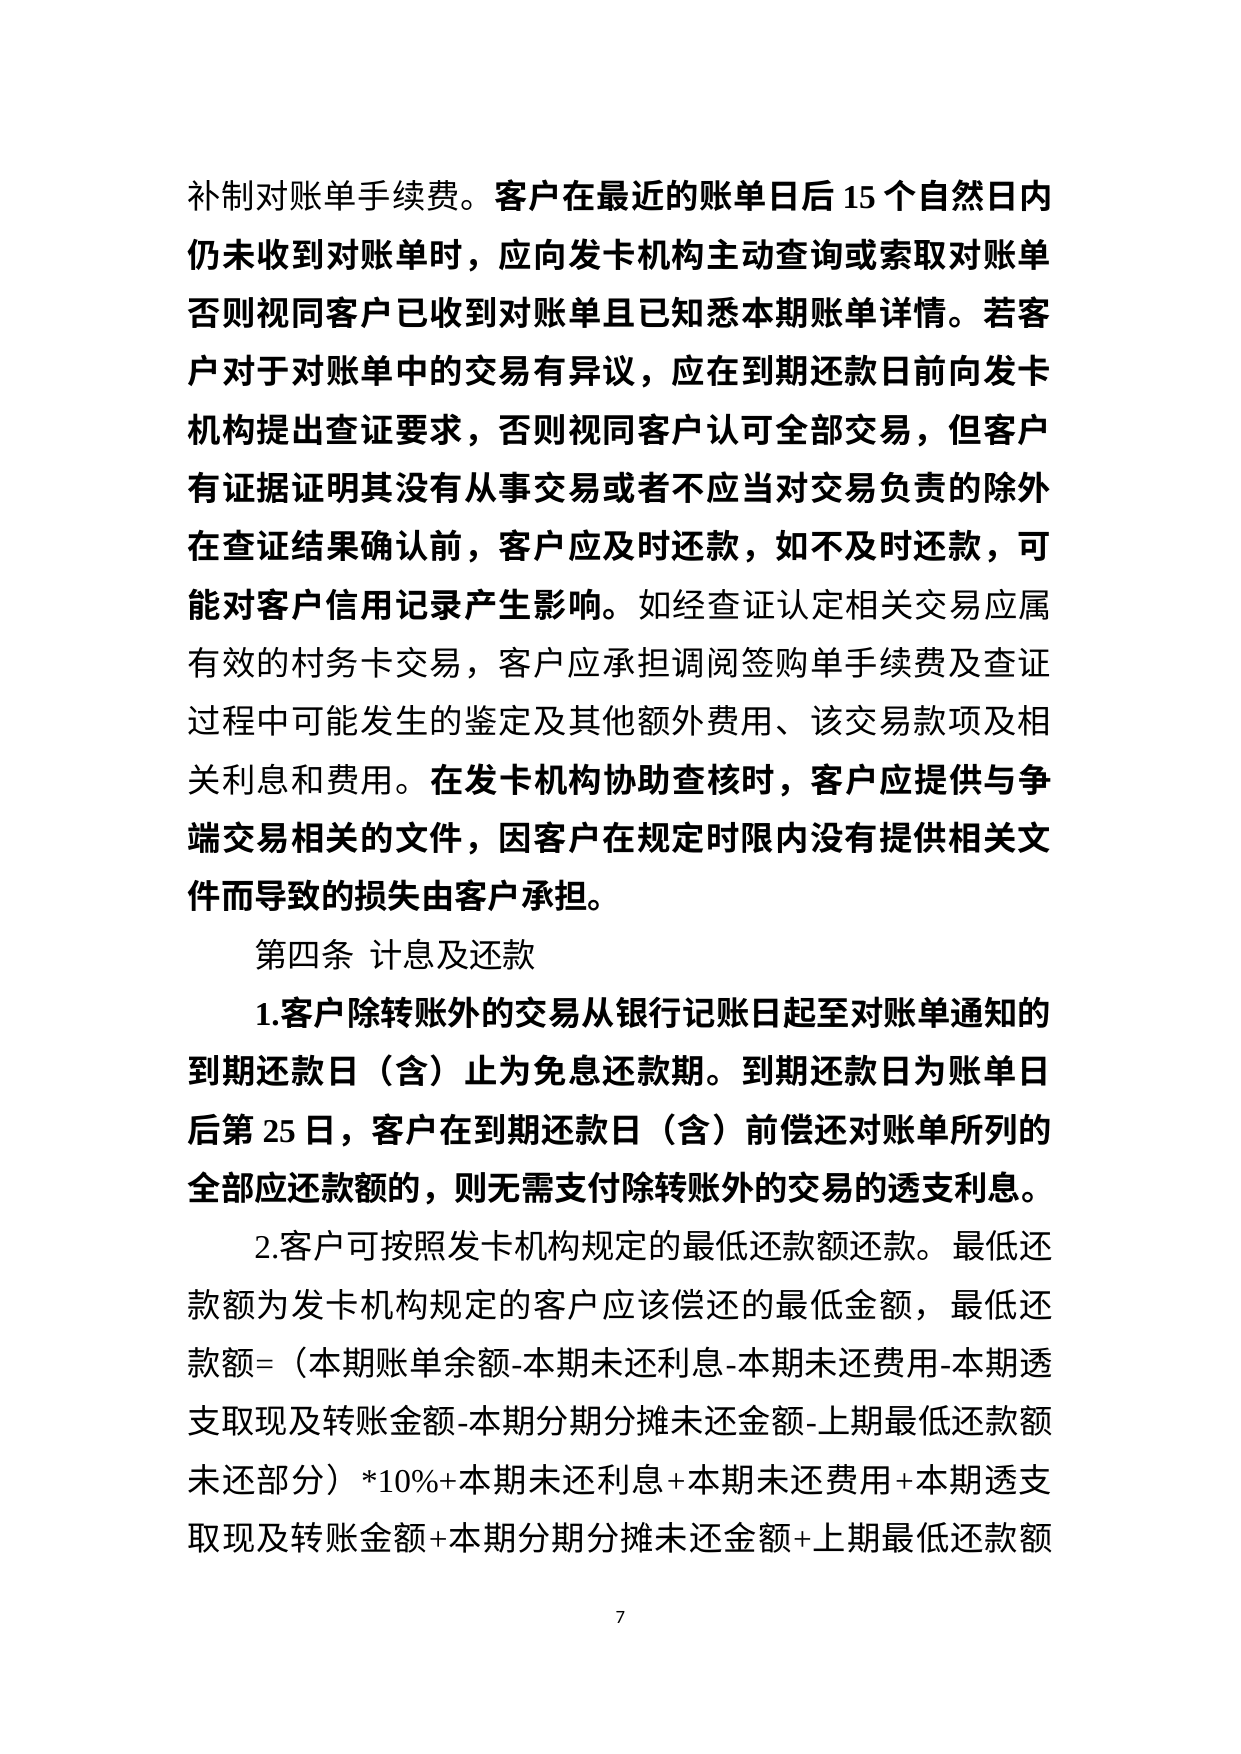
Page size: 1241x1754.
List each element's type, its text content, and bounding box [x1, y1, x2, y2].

text 第四条 计息及还款 [187, 920, 1053, 979]
text 1.客户除转账外的交易从银行记账日起至对账单通知的到期还款日（含）止为免息还款期。到期还款日为账单日后第25日，客户在到期还款日（含）前偿还对账单所列的全部应还款额的，则无需支付除转账外的交易的透支利息。 [187, 979, 1053, 1212]
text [187, 1212, 1053, 1562]
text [187, 162, 1053, 920]
